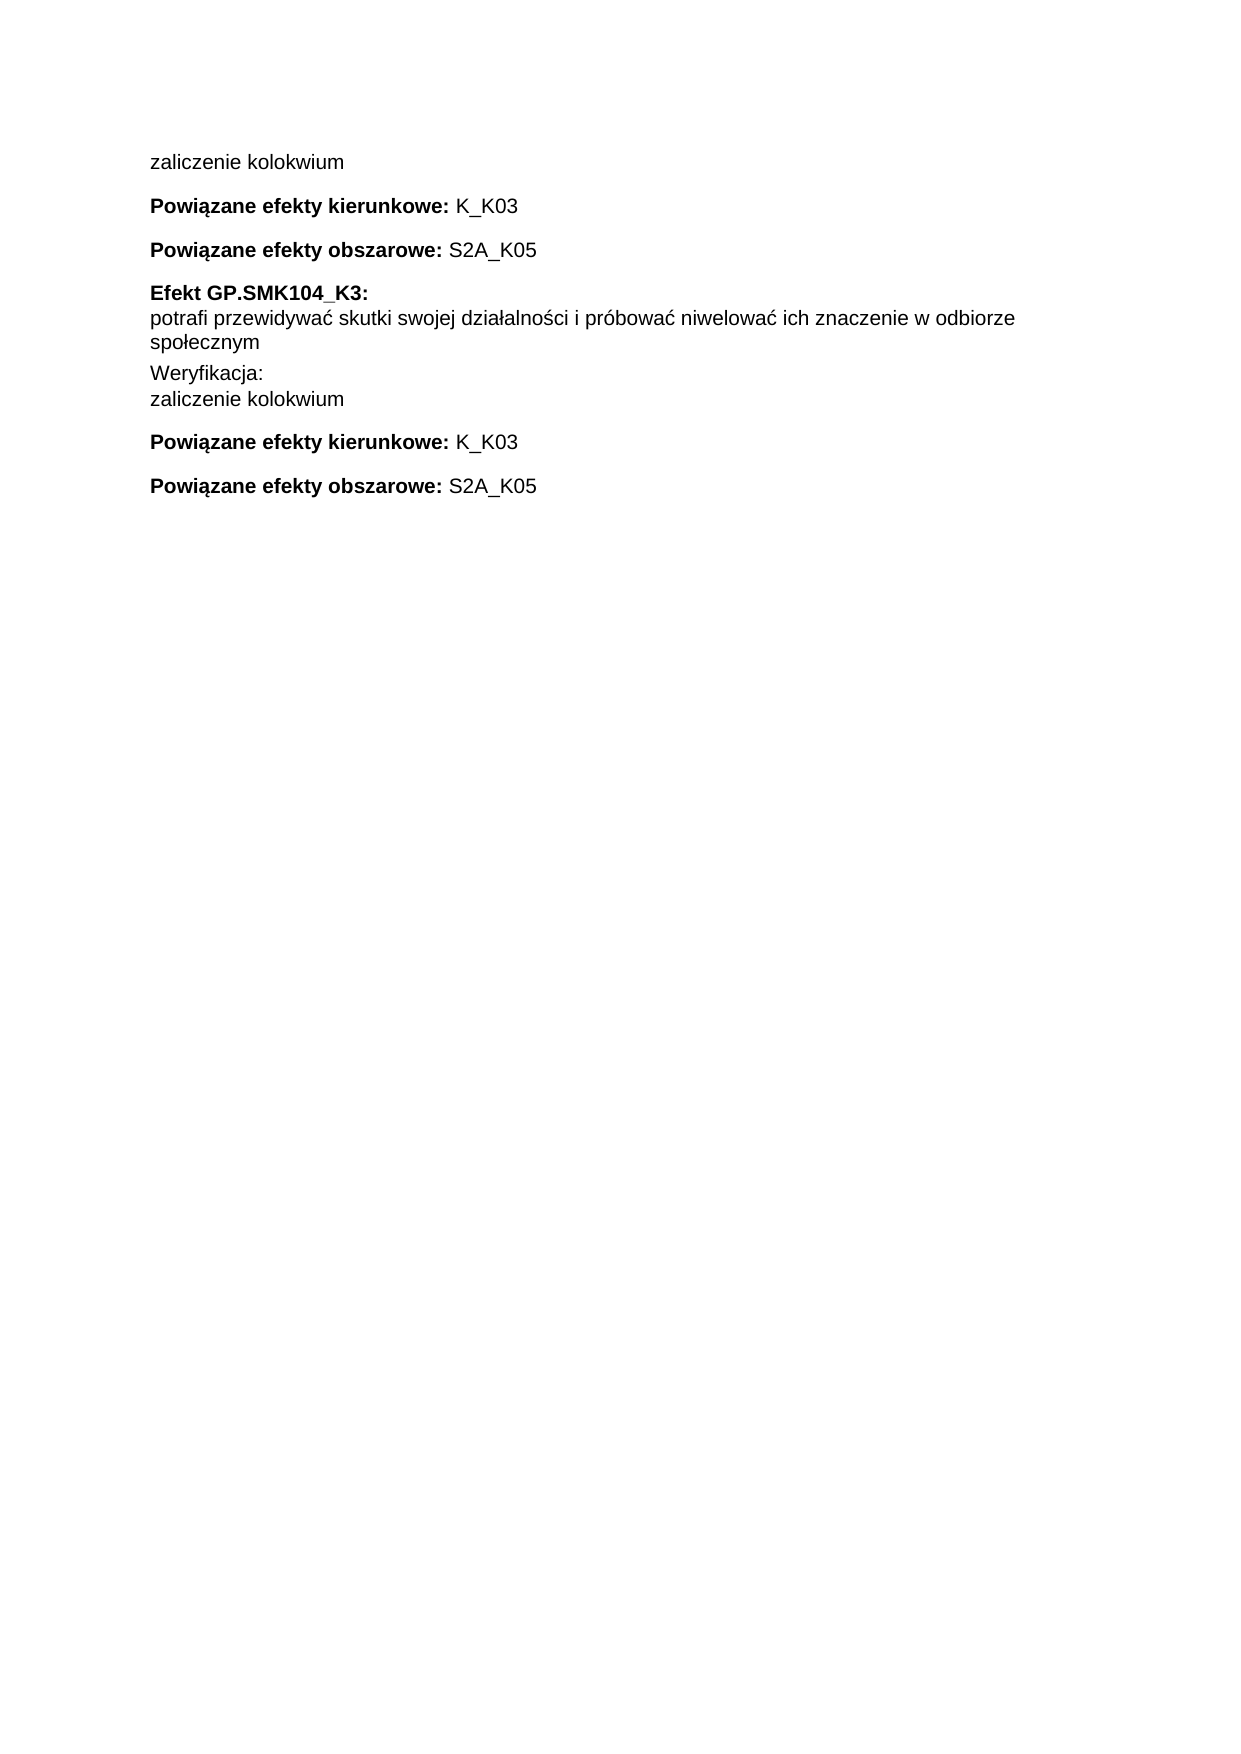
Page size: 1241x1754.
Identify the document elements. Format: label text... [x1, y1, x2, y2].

text zaliczenie kolokwium [150, 150, 1090, 174]
text Powiązane efekty kierunkowe: K_K03 [150, 430, 1090, 454]
text zaliczenie kolokwium [150, 386, 1090, 410]
text Efekt GP.SMK104_K3: [150, 281, 1090, 305]
text Powiązane efekty obszarowe: S2A_K05 [150, 474, 1090, 498]
text Powiązane efekty obszarowe: S2A_K05 [150, 237, 1090, 261]
text Powiązane efekty kierunkowe: K_K03 [150, 194, 1090, 218]
text potrafi przewidywać skutki swojej działalności i próbować niwelować ich znaczenie w odbiorze społecznym [150, 306, 1090, 354]
text Weryfikacja: [150, 360, 1090, 384]
